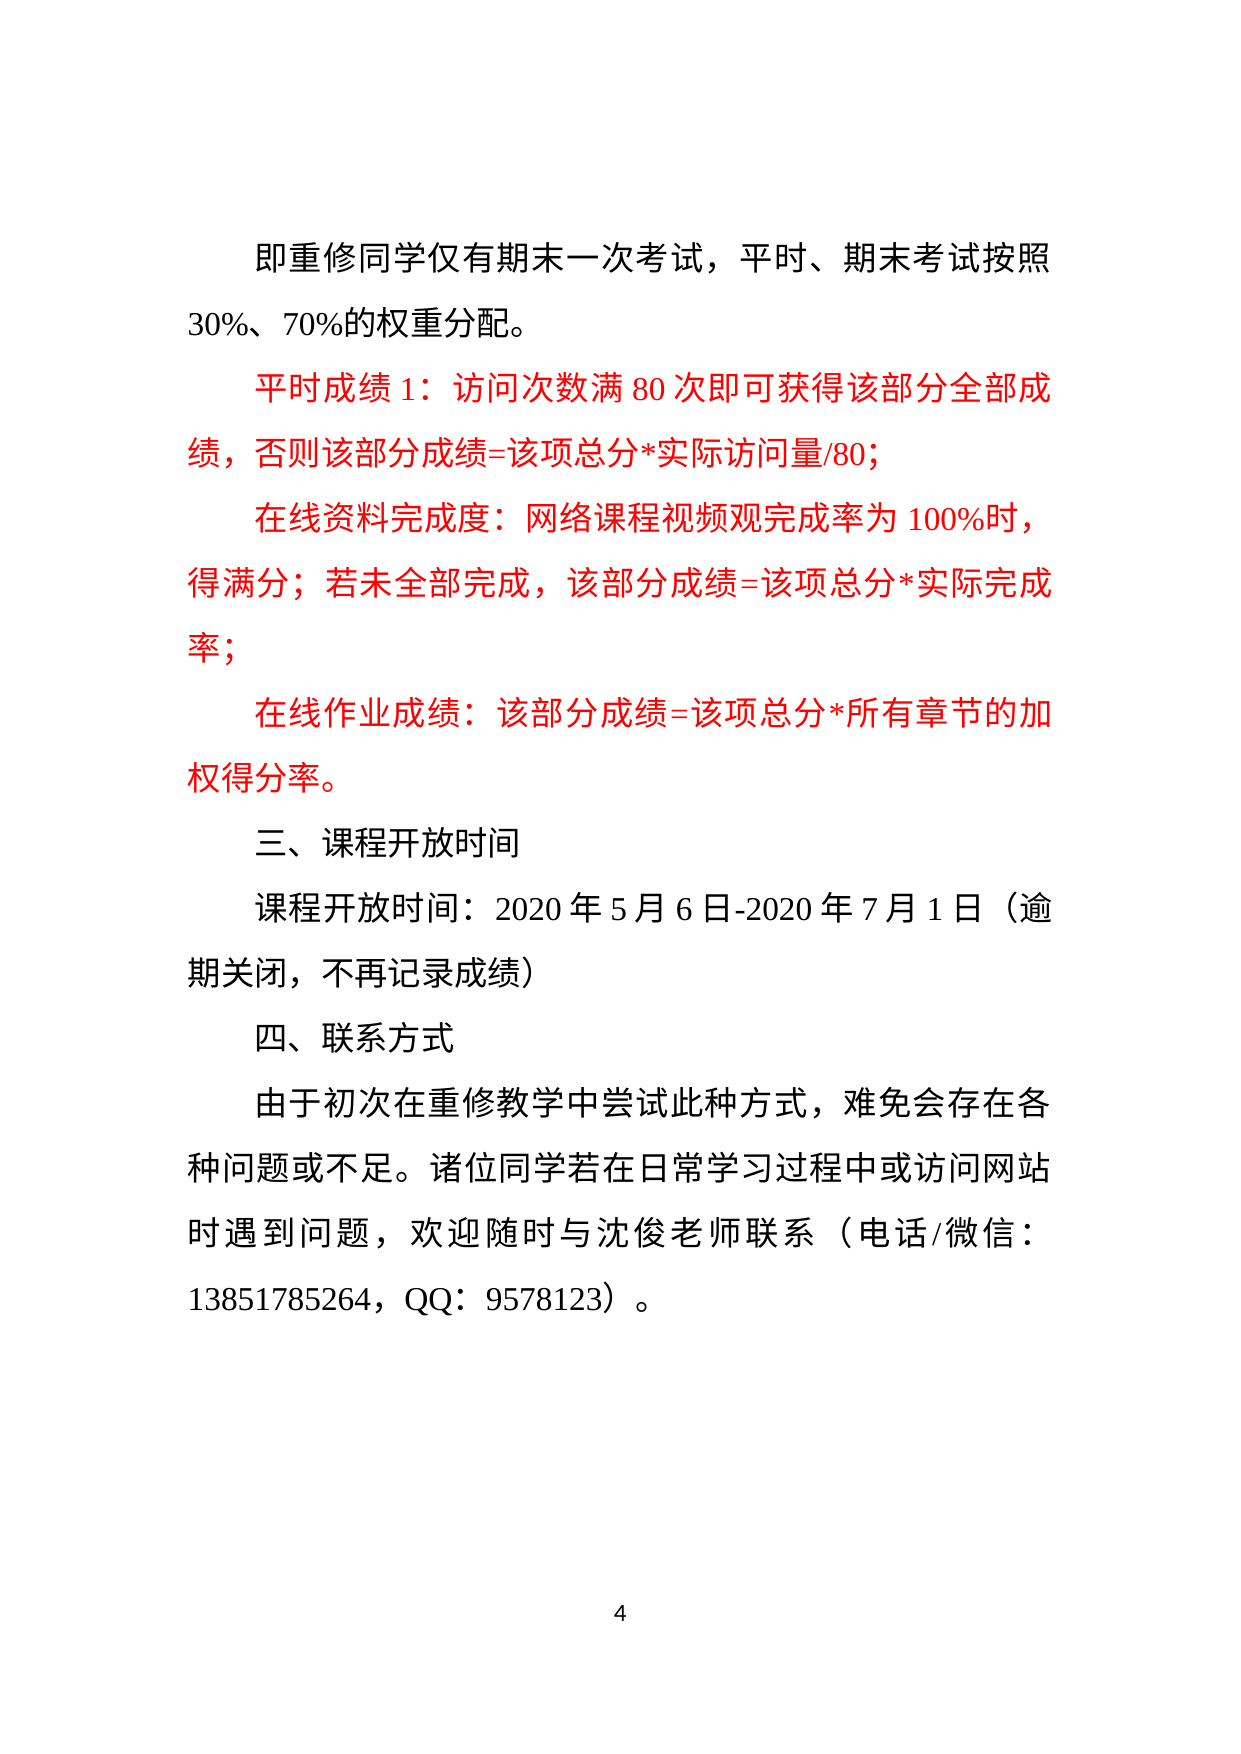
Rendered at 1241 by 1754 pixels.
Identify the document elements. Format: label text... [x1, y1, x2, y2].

text 三、课程开放时间 [187, 808, 1053, 873]
text 即重修同学仅有期末一次考试，平时、期末考试按照30%、70%的权重分配。 [187, 223, 1053, 353]
text 平时成绩1：访问次数满80次即可获得该部分全部成绩，否则该部分成绩=该项总分*实际访问量/80； [187, 353, 1053, 483]
text 四、联系方式 [187, 1003, 1053, 1068]
text 课程开放时间：2020年5月6日-2020年7月1日（逾期关闭，不再记录成绩） [187, 873, 1053, 1003]
text 由于初次在重修教学中尝试此种方式，难免会存在各种问题或不足。诸位同学若在日常学习过程中或访问网站时遇到问题，欢迎随时与沈俊老师联系（电话/微信：13851785264，QQ：9578123）。 [187, 1068, 1053, 1328]
text 在线作业成绩：该部分成绩=该项总分*所有章节的加权得分率。 [187, 678, 1053, 808]
text 在线资料完成度：网络课程视频观完成率为100%时，得满分；若未全部完成，该部分成绩=该项总分*实际完成率； [187, 483, 1053, 678]
